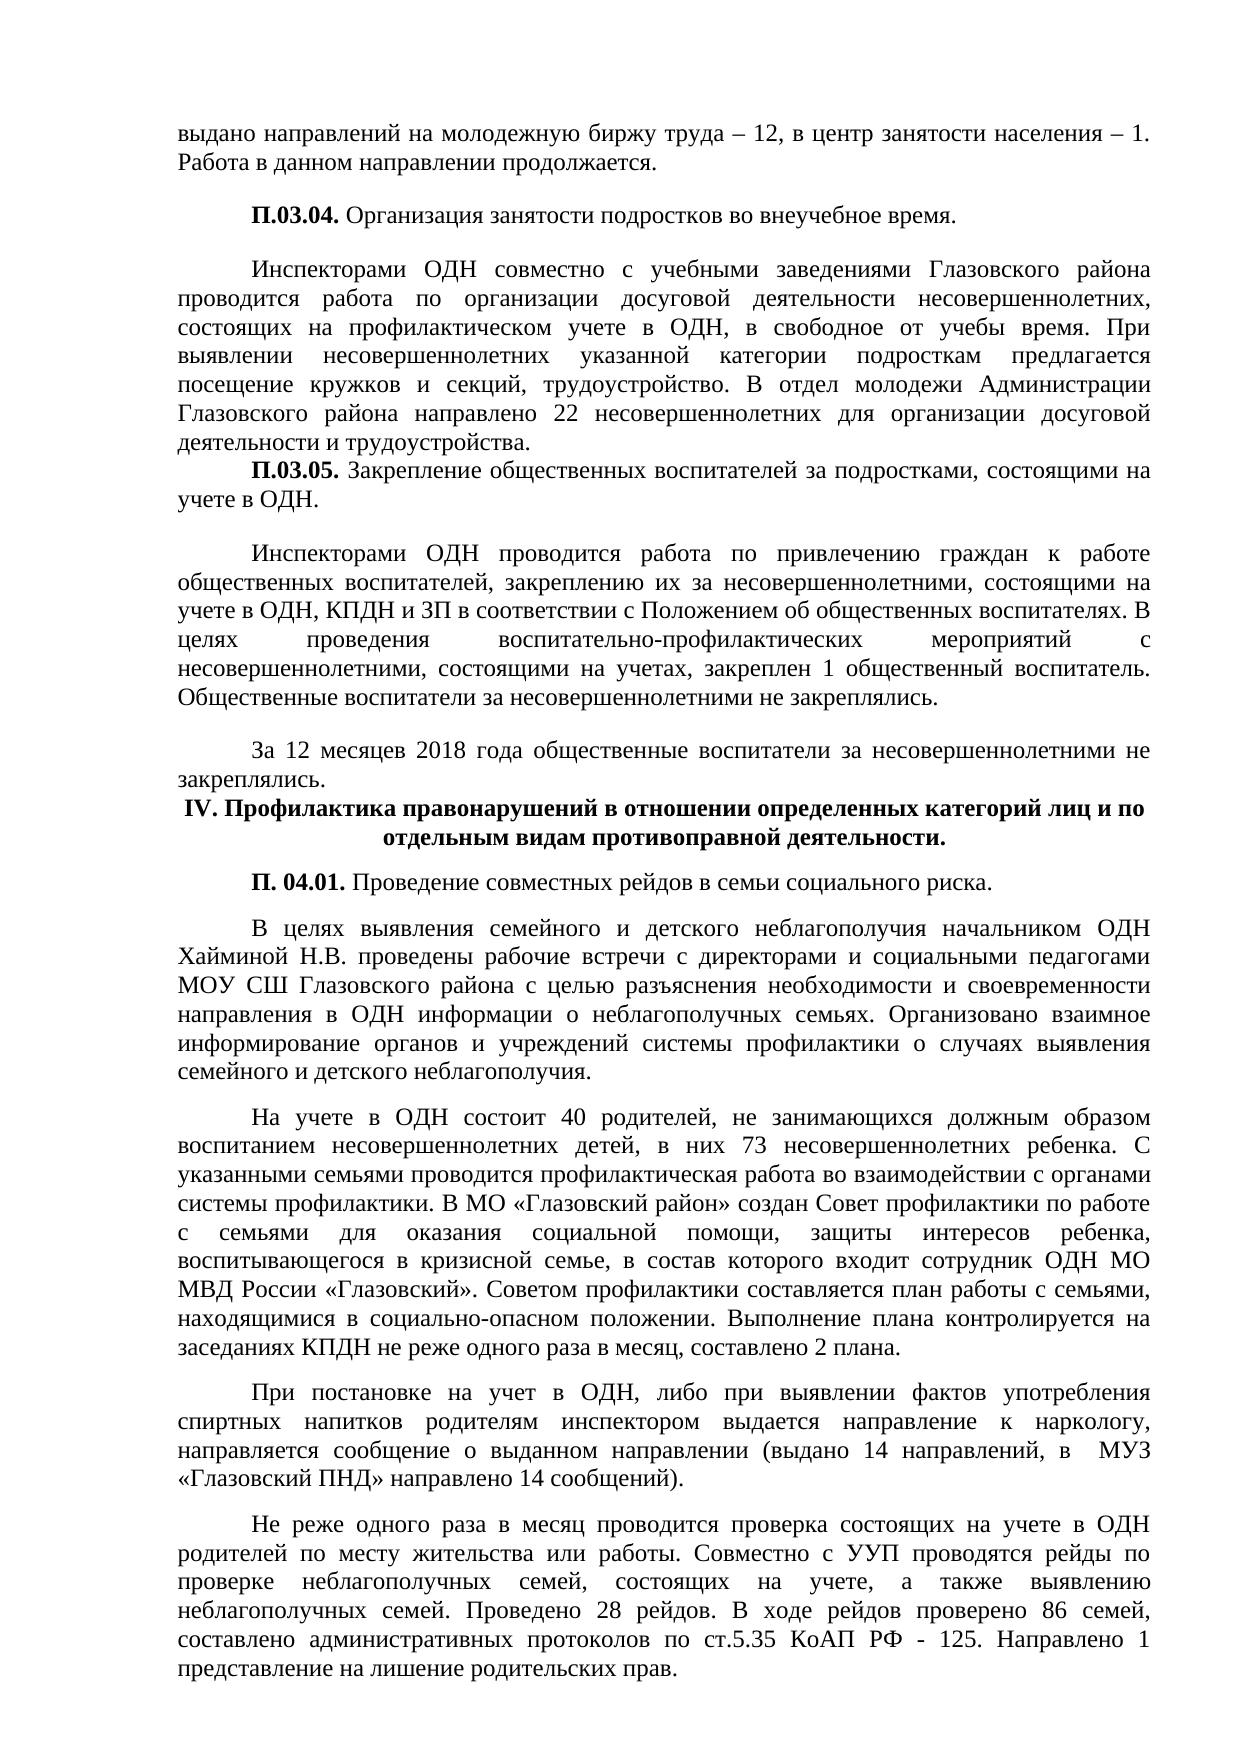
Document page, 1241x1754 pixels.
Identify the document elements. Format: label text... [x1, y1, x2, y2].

text Не реже одного раза в месяц проводится проверка состоящих на учете в ОДН родителей по месту жительства или работы. Совместно с УУП проводятся рейды по проверке неблагополучных семей, состоящих на учете, а также выявлению неблагополучных семей. Проведено 28 рейдов. В ходе рейдов проверено 86 семей, составлено административных протоколов по ст.5.35 КоАП РФ - 125. Направлено 1 представление на лишение родительских прав. [177, 1509, 1152, 1681]
text IV. Профилактика правонарушений в отношении определенных категорий лиц и по отдельным видам противоправной деятельности. [177, 793, 1152, 851]
text Инспекторами ОДН проводится работа по привлечению граждан к работе общественных воспитателей, закреплению их за несовершеннолетними, состоящими на учете в ОДН, КПДН и ЗП в соответствии с Положением об общественных воспитателях. В целях проведения воспитательно-профилактических мероприятий с несовершеннолетними, состоящими на учетах, закреплен 1 общественный воспитатель. Общественные воспитатели за несовершеннолетними не закреплялись. [177, 538, 1152, 711]
text На учете в ОДН состоит 40 родителей, не занимающихся должным образом воспитанием несовершеннолетних детей, в них 73 несовершеннолетних ребенка. С указанными семьями проводится профилактическая работа во взаимодействии с органами системы профилактики. В МО «Глазовский район» создан Совет профилактики по работе с семьями для оказания социальной помощи, защиты интересов ребенка, воспитывающегося в кризисной семье, в состав которого входит сотрудник ОДН МО МВД России «Глазовский». Советом профилактики составляется план работы с семьями, находящимися в социально-опасном положении. Выполнение плана контролируется на заседаниях КПДН не реже одного раза в месяц, составлено 2 плана. [177, 1102, 1152, 1361]
text При постановке на учет в ОДН, либо при выявлении фактов употребления спиртных напитков родителям инспектором выдается направление к наркологу, направляется сообщение о выданном направлении (выдано 14 направлений, в МУЗ «Глазовский ПНД» направлено 14 сообщений). [177, 1377, 1152, 1492]
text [177, 118, 1152, 176]
text П.03.05. Закрепление общественных воспитателей за подростками, состоящими на учете в ОДН. [177, 456, 1152, 513]
text П.03.04. Организация занятости подростков во внеучебное время. [177, 201, 1152, 229]
text В целях выявления семейного и детского неблагополучия начальником ОДН Хайминой Н.В. проведены рабочие встречи с директорами и социальными педагогами МОУ СШ Глазовского района с целью разъяснения необходимости и своевременности направления в ОДН информации о неблагополучных семьях. Организовано взаимное информирование органов и учреждений системы профилактики о случаях выявления семейного и детского неблагополучия. [177, 913, 1152, 1085]
text П. 04.01. Проведение совместных рейдов в семьи социального риска. [177, 867, 1152, 896]
text За 12 месяцев 2018 года общественные воспитатели за несовершеннолетними не закреплялись. [177, 736, 1152, 793]
text Инспекторами ОДН совместно с учебными заведениями Глазовского района проводится работа по организации досуговой деятельности несовершеннолетних, состоящих на профилактическом учете в ОДН, в свободное от учебы время. При выявлении несовершеннолетних указанной категории подросткам предлагается посещение кружков и секций, трудоустройство. В отдел молодежи Администрации Глазовского района направлено 22 несовершеннолетних для организации досуговой деятельности и трудоустройства. [177, 254, 1152, 456]
